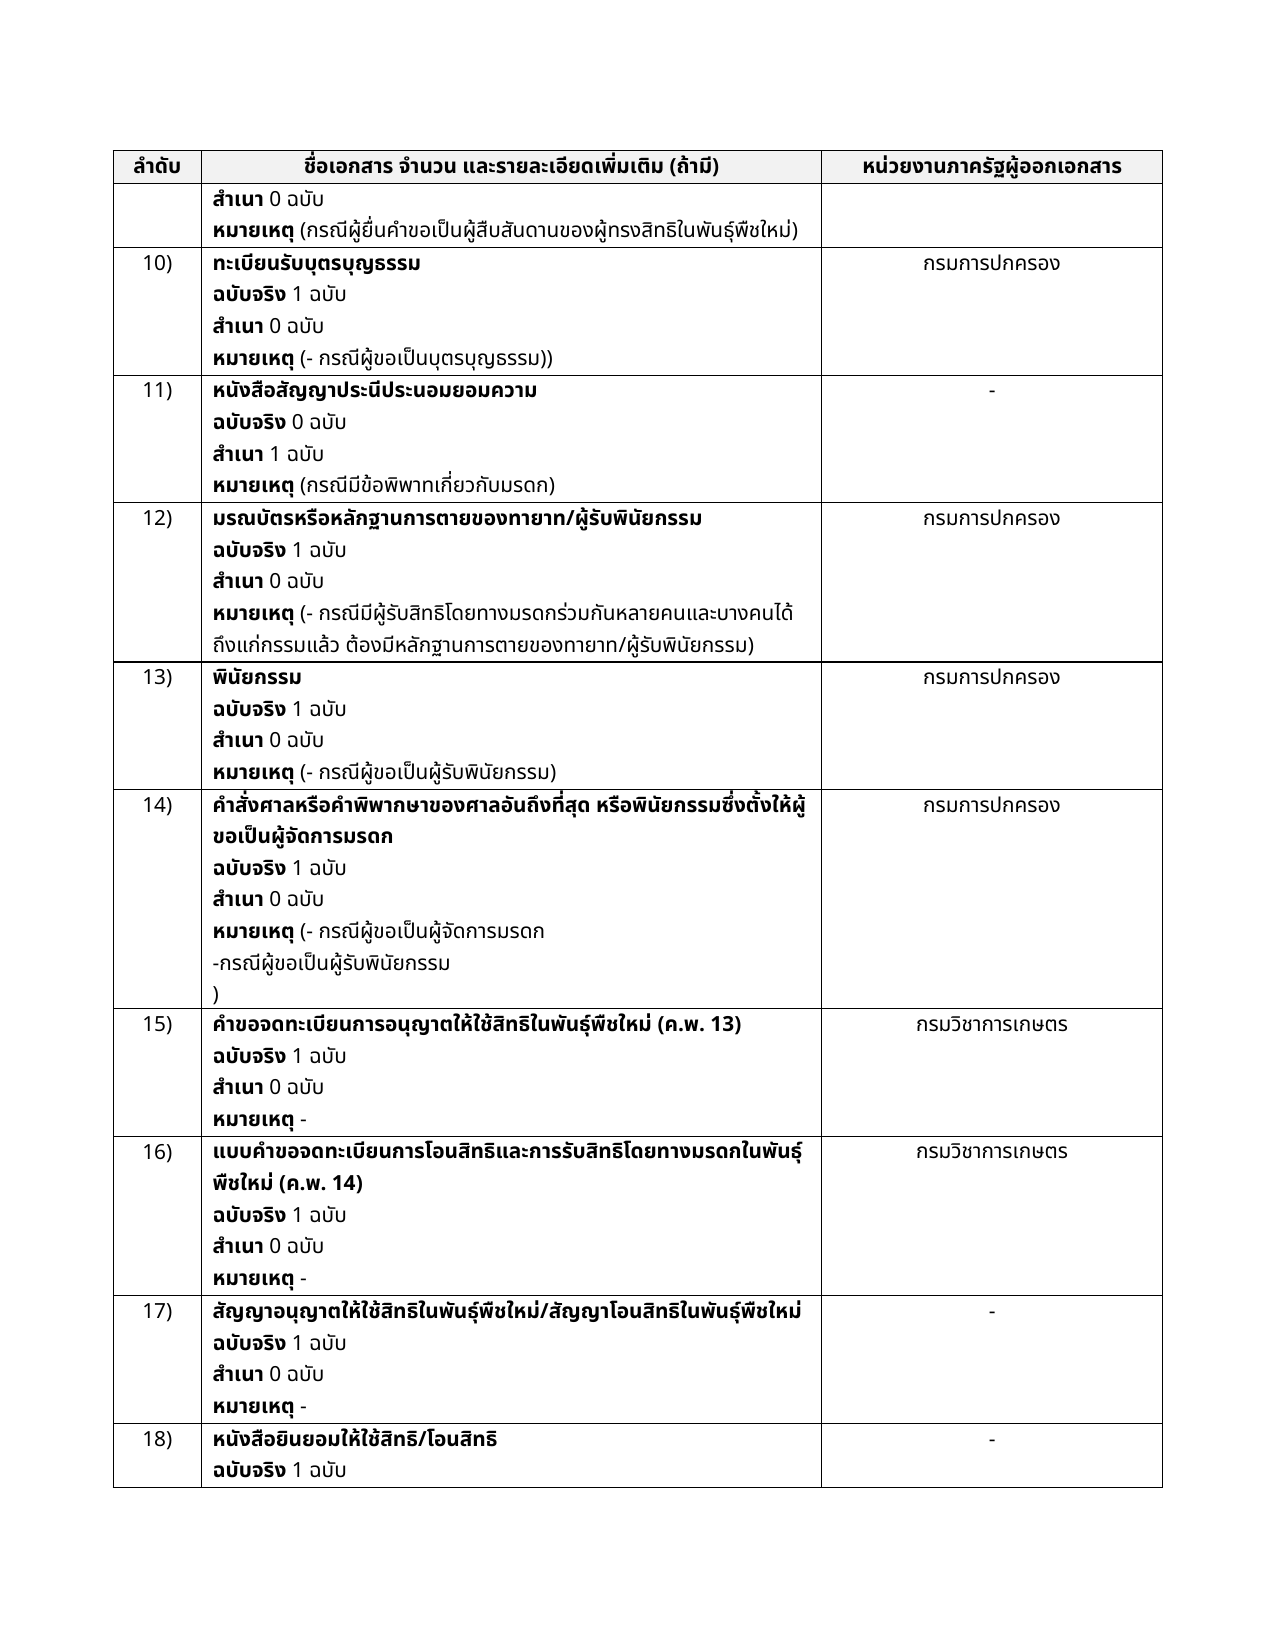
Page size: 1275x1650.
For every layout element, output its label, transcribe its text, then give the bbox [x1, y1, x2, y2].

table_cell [202, 1424, 821, 1487]
table_cell 12) [114, 503, 201, 661]
table_cell มรณบัตรหรือหลักฐานการตายของทายาท/ผู้รับพินัยกรรม ฉบับจริง 1 ฉบับ สำเนา 0 ฉบับ (- กรณีมีผู้รับสิทธิโดยทางมรดกร่วมกันหลายคนและบางคนได้ถึงแก่กรรมแล้ว ต้องมีหลักฐานการตายของทายาท/ผู้รับพินัยกรรม) [202, 503, 821, 661]
table_cell - [822, 1296, 1162, 1423]
table_cell กรมการปกครอง [822, 503, 1162, 661]
table_cell สัญญาอนุญาตให้ใช้สิทธิในพันธุ์พืชใหม่/สัญญาโอนสิทธิในพันธุ์พืชใหม่ ฉบับจริง 1 ฉบับ สำเนา 0 ฉบับ - [202, 1296, 821, 1423]
table_header หน่วยงานภาครัฐผู้ออกเอกสาร [822, 151, 1162, 183]
table_cell หนังสือสัญญาประนีประนอมยอมความ ฉบับจริง 0 ฉบับ สำเนา 1 ฉบับ (กรณีมีข้อพิพาทเกี่ยวกับมรดก) [202, 376, 821, 502]
table_cell - [822, 1424, 1162, 1487]
table_cell 10) [114, 248, 201, 374]
table_cell พินัยกรรม ฉบับจริง 1 ฉบับ สำเนา 0 ฉบับ (- กรณีผู้ขอเป็นผู้รับพินัยกรรม) [202, 663, 821, 789]
table_cell คำขอจดทะเบียนการอนุญาตให้ใช้สิทธิในพันธุ์พืชใหม่ (ค.พ. 13) ฉบับจริง 1 ฉบับ สำเนา 0 ฉบับ - [202, 1009, 821, 1136]
table_cell 18) [114, 1424, 201, 1487]
table_header ชื่อเอกสาร จำนวน และรายละเอียดเพิ่มเติม (ถ้ามี) [202, 151, 821, 183]
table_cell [202, 184, 821, 247]
table_cell แบบคำขอจดทะเบียนการโอนสิทธิและการรับสิทธิโดยทางมรดกในพันธุ์พืชใหม่ (ค.พ. 14) ฉบับจริง 1 ฉบับ สำเนา 0 ฉบับ - [202, 1137, 821, 1295]
table_header ลำดับ [114, 151, 201, 183]
table_cell 9) [114, 184, 201, 247]
table_cell คำสั่งศาลหรือคำพิพากษาของศาลอันถึงที่สุด หรือพินัยกรรมซึ่งตั้งให้ผู้ขอเป็นผู้จัดการมรดก ฉบับจริง 1 ฉบับ สำเนา 0 ฉบับ (- กรณีผู้ขอเป็นผู้จัดการมรดก -กรณีผู้ขอเป็นผู้รับพินัยกรรม ) [202, 790, 821, 1008]
table_cell กรมการปกครอง [822, 790, 1162, 1008]
table_cell กรมวิชาการเกษตร [822, 1137, 1162, 1295]
table_cell 13) [114, 663, 201, 789]
table_cell - [822, 184, 1162, 247]
table_cell กรมวิชาการเกษตร [822, 1009, 1162, 1136]
table_cell 16) [114, 1137, 201, 1295]
table_cell กรมการปกครอง [822, 663, 1162, 789]
table_cell กรมการปกครอง [822, 248, 1162, 374]
table_cell 14) [114, 790, 201, 1008]
table_cell ทะเบียนรับบุตรบุญธรรม ฉบับจริง 1 ฉบับ สำเนา 0 ฉบับ (- กรณีผู้ขอเป็นบุตรบุญธรรม)) [202, 248, 821, 374]
table_cell 15) [114, 1009, 201, 1136]
table_cell 11) [114, 376, 201, 502]
table_cell 17) [114, 1296, 201, 1423]
table_cell - [822, 376, 1162, 502]
